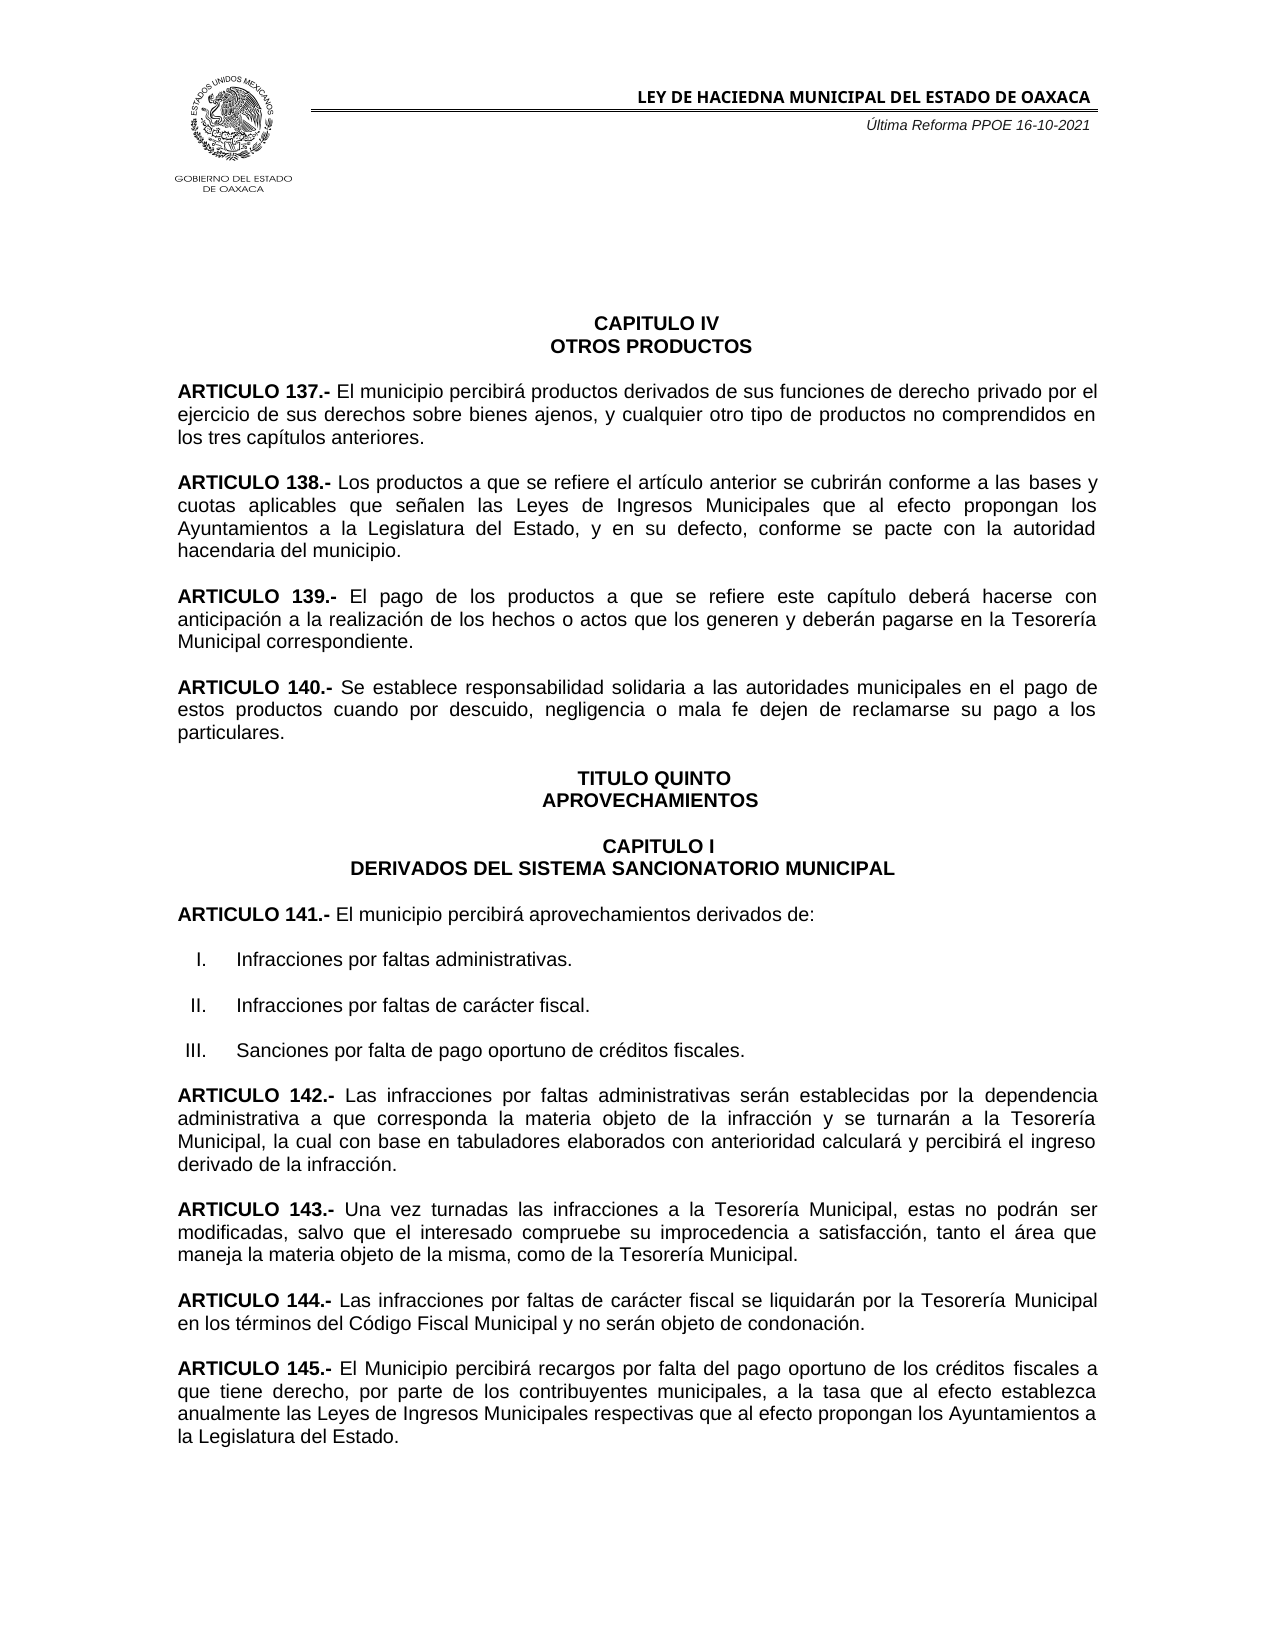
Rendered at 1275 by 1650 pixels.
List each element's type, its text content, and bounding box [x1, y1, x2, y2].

text ARTICULO 144.- Las infracciones por faltas de carácter fiscal se liquidarán por la Tesorería Municipal en los términos del Código Fiscal Municipal y no serán objeto de condonación. [177, 1289, 1098, 1334]
text ARTICULO 142.- Las infracciones por faltas administrativas serán establecidas por la dependencia administrativa a que corresponda la materia objeto de la infracción y se turnarán a la Tesorería Municipal, la cual con base en tabuladores elaborados con anterioridad calculará y percibirá el ingreso derivado de la infracción. [177, 1084, 1098, 1175]
text ARTICULO 145.- El Municipio percibirá recargos por falta del pago oportuno de los créditos fiscales a que tiene derecho, por parte de los contribuyentes municipales, a la tasa que al efecto establezca anualmente las Leyes de Ingresos Municipales respectivas que al efecto propongan los Ayuntamientos a la Legislatura del Estado. [177, 1357, 1098, 1448]
text APROVECHAMIENTOS [542, 789, 1098, 812]
text DERIVADOS DEL SISTEMA SANCIONATORIO MUNICIPAL [350, 857, 1098, 880]
text TITULO QUINTO [577, 766, 1098, 789]
picture [172, 73, 295, 195]
text ARTICULO 139.- El pago de los productos a que se refiere este capítulo deberá hacerse con anticipación a la realización de los hechos o actos que los generen y deberán pagarse en la Tesorería Municipal correspondiente. [177, 585, 1098, 653]
text ARTICULO 140.- Se establece responsabilidad solidaria a las autoridades municipales en el pago de estos productos cuando por descuido, negligencia o mala fe dejen de reclamarse su pago a los particulares. [177, 676, 1098, 744]
text ARTICULO 137.- El municipio percibirá productos derivados de sus funciones de derecho privado por el ejercicio de sus derechos sobre bienes ajenos, y cualquier otro tipo de productos no comprendidos en los tres capítulos anteriores. [177, 380, 1098, 448]
text ARTICULO 138.- Los productos a que se refiere el artículo anterior se cubrirán conforme a las bases y cuotas aplicables que señalen las Leyes de Ingresos Municipales que al efecto propongan los Ayuntamientos a la Legislatura del Estado, y en su defecto, conforme se pacte con la autoridad hacendaria del municipio. [177, 471, 1098, 562]
list Infracciones por faltas de carácter fiscal. [207, 993, 1098, 1016]
text ARTICULO 141.- El municipio percibirá aprovechamientos derivados de: [177, 903, 1098, 925]
text ARTICULO 143.- Una vez turnadas las infracciones a la Tesorería Municipal, estas no podrán ser modificadas, salvo que el interesado compruebe su improcedencia a satisfacción, tanto el área que maneja la materia objeto de la misma, como de la Tesorería Municipal. [177, 1198, 1098, 1266]
list Sanciones por falta de pago oportuno de créditos fiscales. [207, 1039, 1098, 1062]
text OTROS PRODUCTOS [550, 335, 1098, 358]
text CAPITULO I [602, 834, 1098, 857]
list Infracciones por faltas administrativas. [207, 948, 1098, 971]
text CAPITULO IV [594, 312, 1098, 335]
